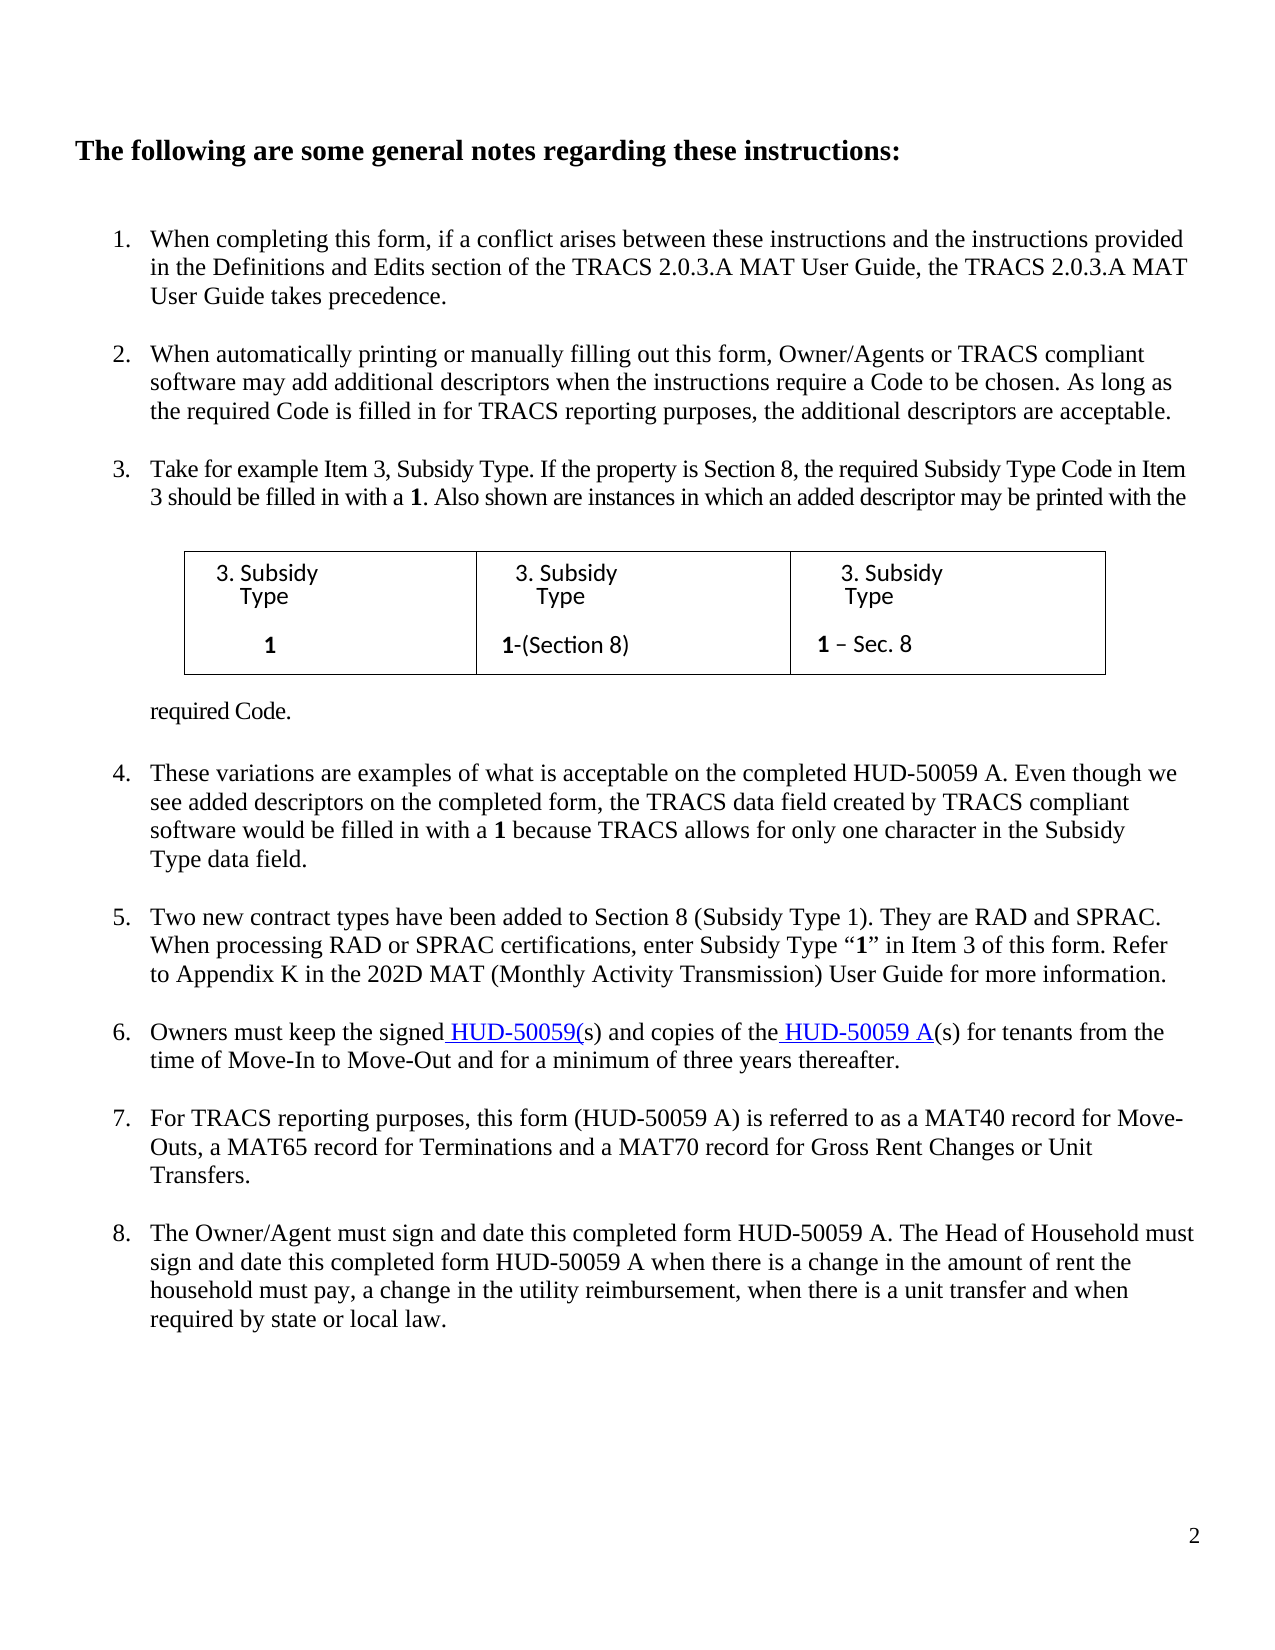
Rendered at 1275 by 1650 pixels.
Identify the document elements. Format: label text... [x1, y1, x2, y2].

list The Owner/Agent must sign and date this completed form HUD-50059 A. The Head of Household must sign and date this completed form HUD-50059 A when there is a change in the amount of rent the household must pay, a change in the utility reimbursement, when there is a unit transfer and when required by state or local law. [112, 1218, 1200, 1333]
list Owners must keep the signed HUD-50059(s) and copies of the HUD-50059 A(s) for tenants from the time of Move-In to Move-Out and for a minimum of three years thereafter. [112, 1017, 1200, 1074]
list Two new contract types have been added to Section 8 (Subsidy Type 1). They are RAD and SPRAC. When processing RAD or SPRAC certifications, enter Subsidy Type “1” in Item 3 of this form. Refer to Appendix K in the 202D MAT (Monthly Activity Transmission) User Guide for more information. [112, 902, 1192, 988]
list Take for example Item 3, Subsidy Type. If the property is Section 8, the required Subsidy Type Code in Item 3 should be filled in with a 1. Also shown are instances in which an added descriptor may be printed with the required Code. [112, 454, 1200, 725]
text The following are some general notes regarding these instructions: [75, 133, 1200, 166]
list When completing this form, if a conflict arises between these instructions and the instructions provided in the Definitions and Edits section of the TRACS 2.0.3.A MAT User Guide, the TRACS 2.0.3.A MAT User Guide takes precedence. [112, 224, 1200, 310]
list These variations are examples of what is acceptable on the completed HUD-50059 A. Even though we see added descriptors on the completed form, the TRACS data field created by TRACS compliant software would be filled in with a 1 because TRACS allows for only one character in the Subsidy Type data field. [112, 758, 1177, 873]
list For TRACS reporting purposes, this form (HUD-50059 A) is referred to as a MAT40 record for Move-Outs, a MAT65 record for Terminations and a MAT70 record for Gross Rent Changes or Unit Transfers. [112, 1103, 1192, 1189]
list When automatically printing or manually filling out this form, Owner/Agents or TRACS compliant software may add additional descriptors when the instructions require a Code to be chosen. As long as the required Code is filled in for TRACS reporting purposes, the additional descriptors are acceptable. [112, 339, 1200, 425]
